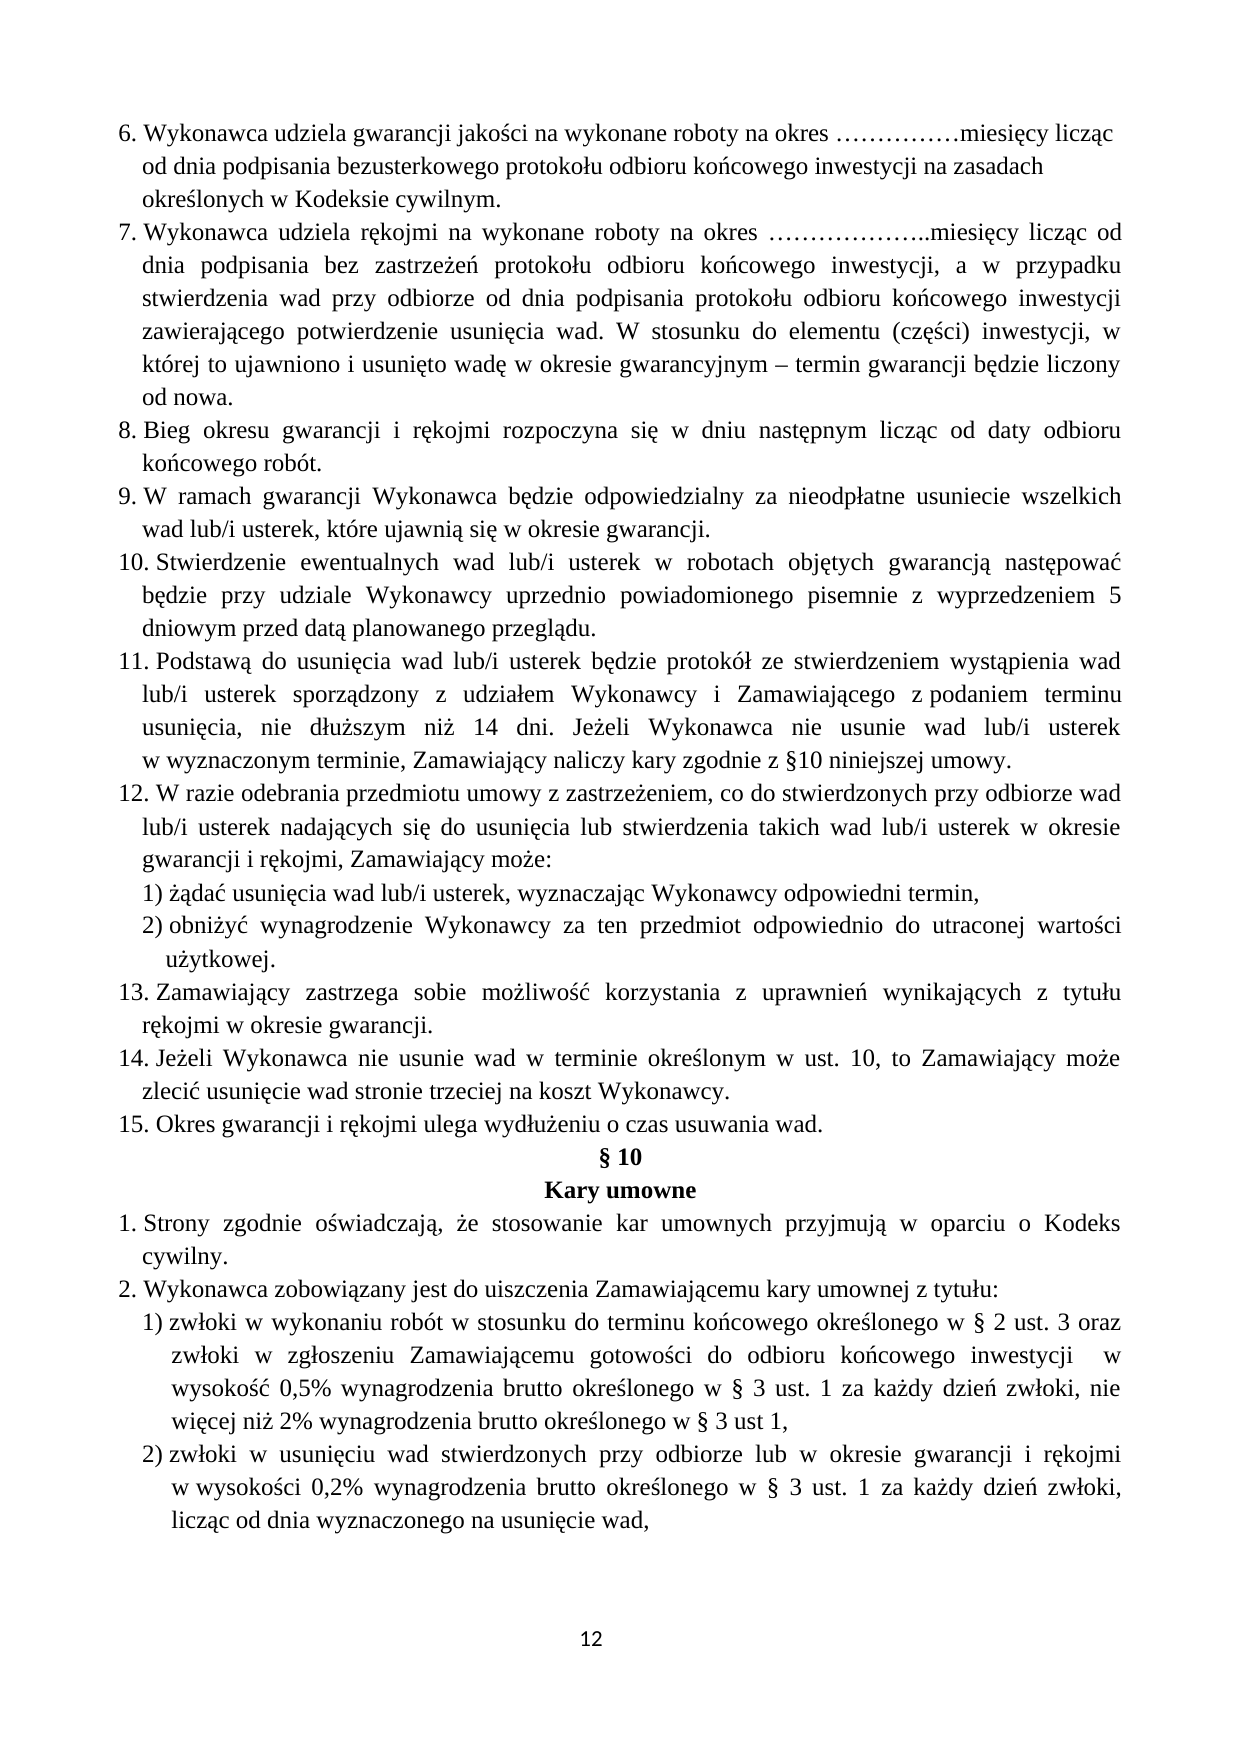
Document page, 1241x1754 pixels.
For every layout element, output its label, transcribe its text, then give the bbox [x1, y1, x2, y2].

list żądać usunięcia wad lub/i usterek, wyznaczając Wykonawcy odpowiedni termin, [142, 878, 1122, 906]
list Zamawiający zastrzega sobie możliwość korzystania z uprawnień wynikających z tytułu rękojmi w okresie gwarancji. [118, 977, 1122, 1038]
list Wykonawca zobowiązany jest do uiszczenia Zamawiającemu kary umownej z tytułu: [118, 1274, 1122, 1303]
list Wykonawca udziela rękojmi na wykonane roboty na okres ………………..miesięcy licząc od dnia podpisania bez zastrzeżeń protokołu odbioru końcowego inwestycji, a w przypadku stwierdzenia wad przy odbiorze od dnia podpisania protokołu odbioru końcowego inwestycji zawierającego potwierdzenie usunięcia wad. W stosunku do elementu (części) inwestycji, w której to ujawniono i usunięto wadę w okresie gwarancyjnym – termin gwarancji będzie liczony od nowa. [118, 217, 1122, 411]
list Podstawą do usunięcia wad lub/i usterek będzie protokół ze stwierdzeniem wystąpienia wad lub/i usterek sporządzony z udziałem Wykonawcy i Zamawiającego z podaniem terminu usunięcia, nie dłuższym niż 14 dni. Jeżeli Wykonawca nie usunie wad lub/i usterek w wyznaczonym terminie, Zamawiający naliczy kary zgodnie z §10 niniejszej umowy. [118, 646, 1122, 774]
list Bieg okresu gwarancji i rękojmi rozpoczyna się w dniu następnym licząc od daty odbioru końcowego robót. [118, 415, 1122, 477]
list zwłoki w usunięciu wad stwierdzonych przy odbiorze lub w okresie gwarancji i rękojmi w wysokości 0,2% wynagrodzenia brutto określonego w § 3 ust. 1 za każdy dzień zwłoki, licząc od dnia wyznaczonego na usunięcie wad, [142, 1439, 1122, 1534]
list Wykonawca udziela gwarancji jakości na wykonane roboty na okres ……………miesięcy licząc od dnia podpisania bezusterkowego protokołu odbioru końcowego inwestycji na zasadach określonych w Kodeksie cywilnym. [118, 118, 1122, 213]
list W ramach gwarancji Wykonawca będzie odpowiedzialny za nieodpłatne usuniecie wszelkich wad lub/i usterek, które ujawnią się w okresie gwarancji. [118, 481, 1122, 543]
list Jeżeli Wykonawca nie usunie wad w terminie określonym w ust. 10, to Zamawiający może zlecić usunięcie wad stronie trzeciej na koszt Wykonawcy. [118, 1043, 1122, 1104]
list obniżyć wynagrodzenie Wykonawcy za ten przedmiot odpowiednio do utraconej wartości użytkowej. [142, 911, 1122, 972]
list Strony zgodnie oświadczają, że stosowanie kar umownych przyjmują w oparciu o Kodeks cywilny. [118, 1208, 1122, 1269]
list W razie odebrania przedmiotu umowy z zastrzeżeniem, co do stwierdzonych przy odbiorze wad lub/i usterek nadających się do usunięcia lub stwierdzenia takich wad lub/i usterek w okresie gwarancji i rękojmi, Zamawiający może: [118, 778, 1122, 873]
list Okres gwarancji i rękojmi ulega wydłużeniu o czas usuwania wad. [118, 1109, 1122, 1137]
text Kary umowne [118, 1175, 1122, 1203]
text § 10 [118, 1142, 1122, 1171]
list zwłoki w wykonaniu robót w stosunku do terminu końcowego określonego w § 2 ust. 3 oraz zwłoki w zgłoszeniu Zamawiającemu gotowości do odbioru końcowego inwestycji w wysokość 0,5% wynagrodzenia brutto określonego w § 3 ust. 1 za każdy dzień zwłoki, nie więcej niż 2% wynagrodzenia brutto określonego w § 3 ust 1, [142, 1307, 1122, 1435]
list Stwierdzenie ewentualnych wad lub/i usterek w robotach objętych gwarancją następować będzie przy udziale Wykonawcy uprzednio powiadomionego pisemnie z wyprzedzeniem 5 dniowym przed datą planowanego przeglądu. [118, 547, 1122, 642]
